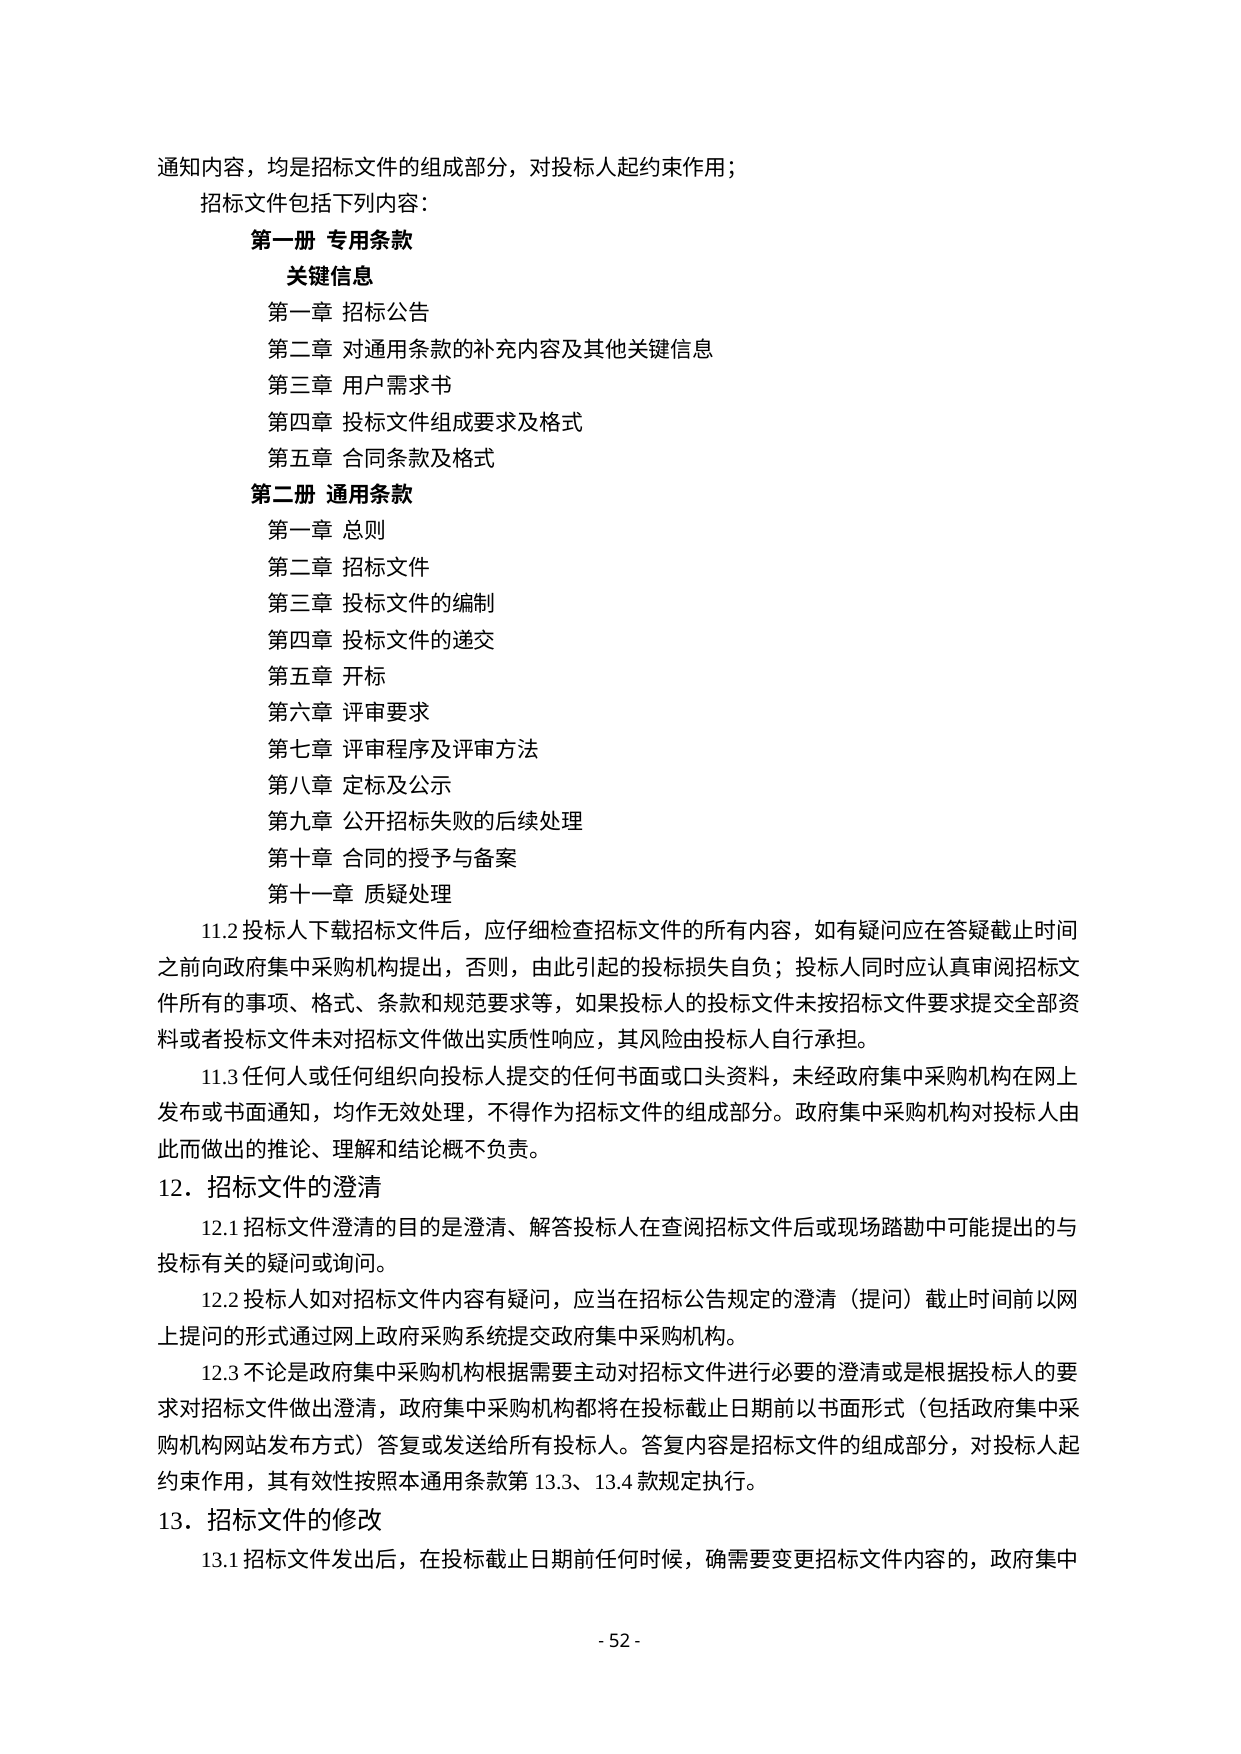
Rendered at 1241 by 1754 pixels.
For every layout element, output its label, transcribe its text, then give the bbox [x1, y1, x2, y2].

text 招标文件包括下列内容： [158, 186, 1081, 218]
text 13．招标文件的修改 [158, 1500, 1081, 1537]
text 第二章 招标文件 [158, 550, 1081, 582]
text 第一册 专用条款 [208, 223, 1081, 254]
text 12.3不论是政府集中采购机构根据需要主动对招标文件进行必要的澄清或是根据投标人的要求对招标文件做出澄清，政府集中采购机构都将在投标截止日期前以书面形式（包括政府集中采购机构网站发布方式）答复或发送给所有投标人。答复内容是招标文件的组成部分，对投标人起约束作用，其有效性按照本通用条款第13.3、13.4款规定执行。 [158, 1355, 1081, 1496]
text 第一章 招标公告 [158, 295, 1081, 327]
text 第十一章 质疑处理 [158, 877, 1081, 909]
text 12.2投标人如对招标文件内容有疑问，应当在招标公告规定的澄清（提问）截止时间前以网上提问的形式通过网上政府采购系统提交政府集中采购机构。 [158, 1282, 1081, 1350]
text 第三章 用户需求书 [158, 368, 1081, 400]
text 12．招标文件的澄清 [158, 1168, 1081, 1204]
text 第二册 通用条款 [208, 477, 1081, 509]
text 第三章 投标文件的编制 [158, 586, 1081, 618]
text 关键信息 [286, 259, 1081, 291]
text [158, 150, 1081, 182]
text 第六章 评审要求 [158, 695, 1081, 727]
text 12.1招标文件澄清的目的是澄清、解答投标人在查阅招标文件后或现场踏勘中可能提出的与投标有关的疑问或询问。 [158, 1209, 1081, 1278]
text 第五章 合同条款及格式 [158, 441, 1081, 472]
text 第十章 合同的授予与备案 [158, 841, 1081, 872]
text 第四章 投标文件的递交 [158, 623, 1081, 654]
text 第八章 定标及公示 [158, 768, 1081, 800]
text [158, 1542, 1081, 1574]
text 第一章 总则 [158, 513, 1081, 545]
text 第七章 评审程序及评审方法 [158, 732, 1081, 763]
text 第四章 投标文件组成要求及格式 [158, 404, 1081, 436]
text 第五章 开标 [158, 659, 1081, 691]
text 第二章 对通用条款的补充内容及其他关键信息 [158, 332, 1081, 363]
text 11.2投标人下载招标文件后，应仔细检查招标文件的所有内容，如有疑问应在答疑截止时间之前向政府集中采购机构提出，否则，由此引起的投标损失自负；投标人同时应认真审阅招标文件所有的事项、格式、条款和规范要求等，如果投标人的投标文件未按招标文件要求提交全部资料或者投标文件未对招标文件做出实质性响应，其风险由投标人自行承担。 [158, 913, 1081, 1054]
text 11.3任何人或任何组织向投标人提交的任何书面或口头资料，未经政府集中采购机构在网上发布或书面通知，均作无效处理，不得作为招标文件的组成部分。政府集中采购机构对投标人由此而做出的推论、理解和结论概不负责。 [158, 1059, 1081, 1163]
text 第九章 公开招标失败的后续处理 [158, 804, 1081, 836]
